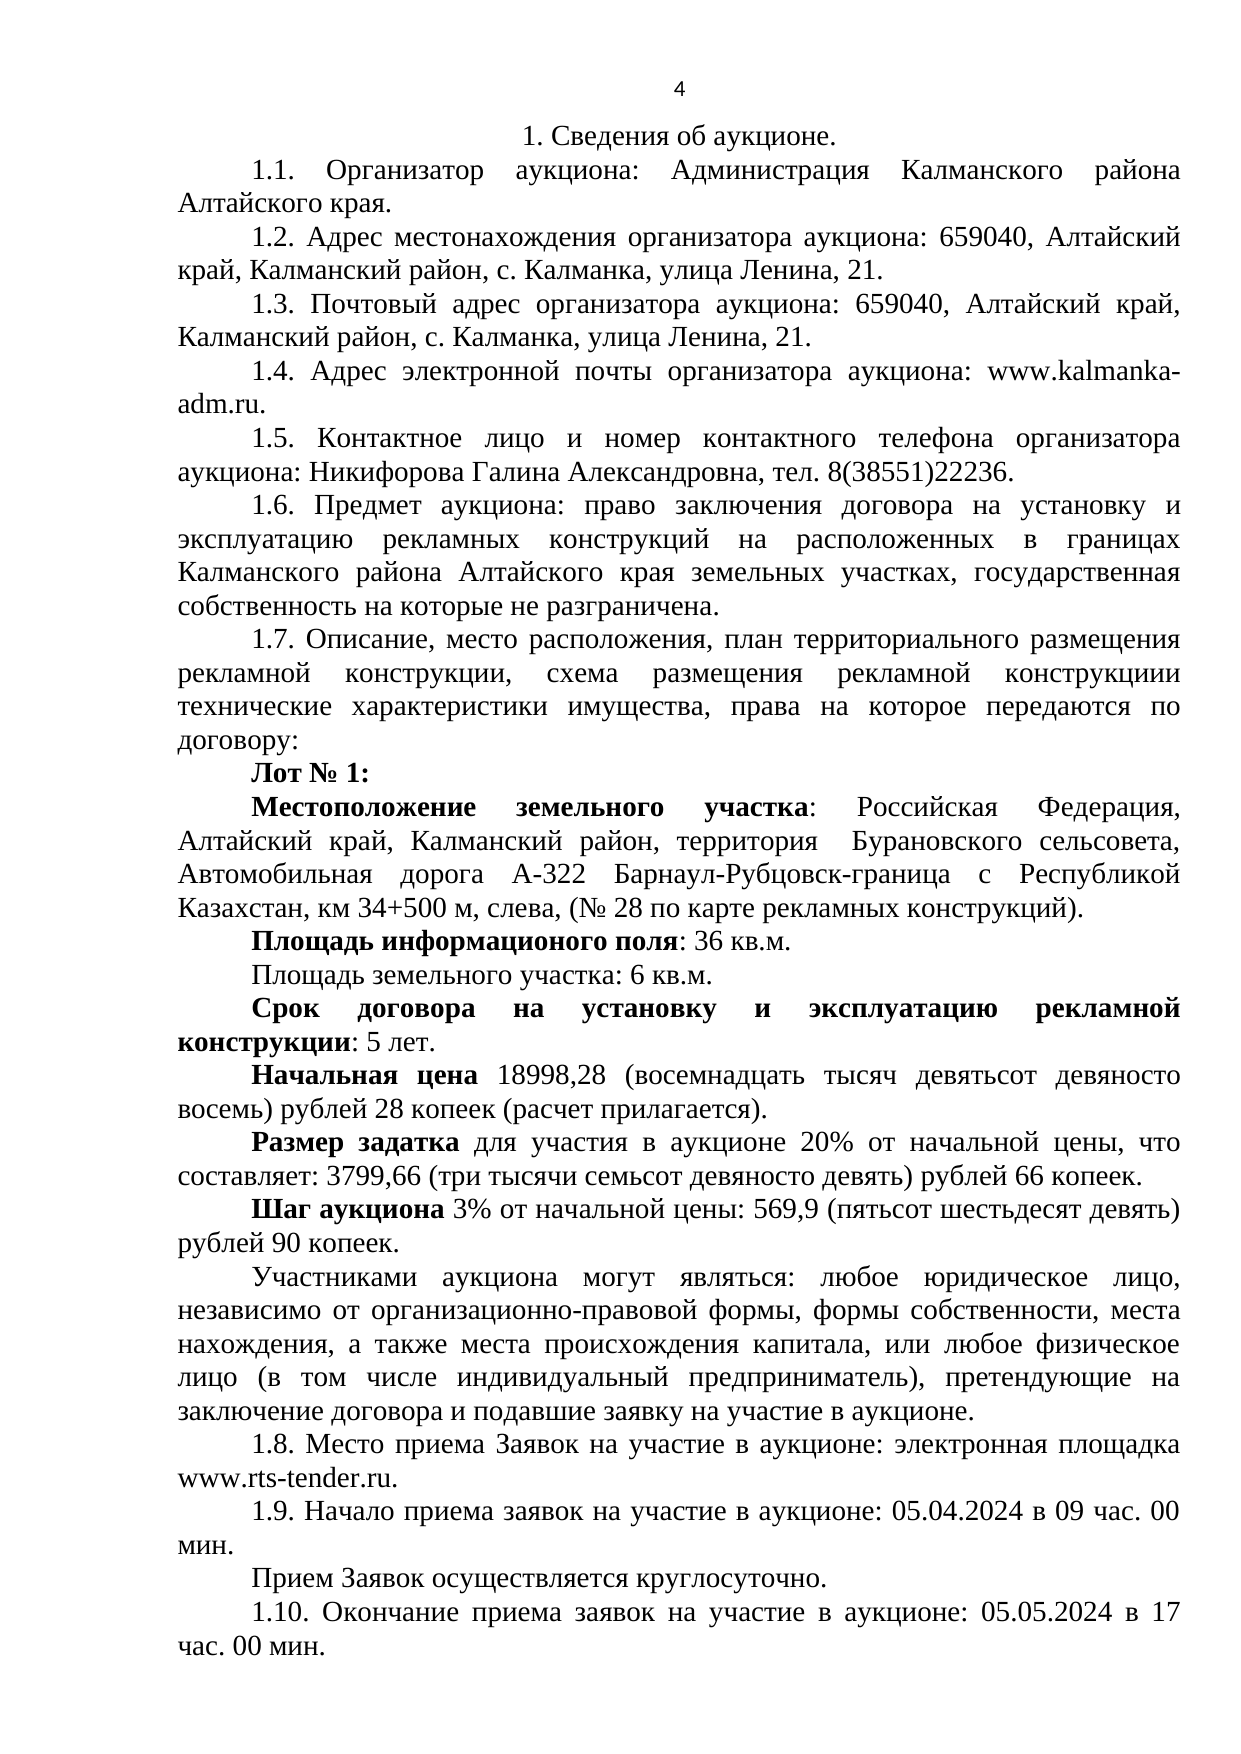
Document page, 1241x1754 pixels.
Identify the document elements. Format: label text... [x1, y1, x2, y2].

text 1.7. Описание, место расположения, план территориального размещения рекламной конструкции, схема размещения рекламной конструкциии технические характеристики имущества, права на которое передаются по договору: [177, 621, 1181, 756]
text 1.2. Адрес местонахождения организатора аукциона: 659040, Алтайский край, Калманский район, с. Калманка, улица Ленина, 21. [177, 219, 1181, 286]
text Участниками аукциона могут являться: любое юридическое лицо, независимо от организационно-правовой формы, формы собственности, места нахождения, а также места происхождения капитала, или любое физическое лицо (в том числе индивидуальный предприниматель), претендующие на заключение договора и подавшие заявку на участие в аукционе. [177, 1259, 1181, 1426]
text 1.1. Организатор аукциона: Администрация Калманского района Алтайского края. [177, 152, 1181, 219]
text 1.4. Адрес электронной почты организатора аукциона: www.kalmanka-adm.ru. [177, 353, 1181, 420]
text 1.10. Окончание приема заявок на участие в аукционе: 05.05.2024 в 17 час. 00 мин. [177, 1594, 1181, 1661]
text Площадь информационого поля: 36 кв.м. [177, 923, 1181, 957]
text Шаг аукциона 3% от начальной цены: 569,9 (пятьсот шестьдесят девять) рублей 90 копеек. [177, 1192, 1181, 1259]
text Размер задатка для участия в аукционе 20% от начальной цены, что составляет: 3799,66 (три тысячи семьсот девяносто девять) рублей 66 копеек. [177, 1124, 1181, 1192]
text 1.5. Контактное лицо и номер контактного телефона организатора аукциона: Никифорова Галина Александровна, тел. 8(38551)22236. [177, 420, 1181, 487]
text 1. Сведения об аукционе. [177, 118, 1181, 152]
text Лот № 1: [177, 756, 1181, 789]
text Начальная цена 18998,28 (восемнадцать тысяч девятьсот девяносто восемь) рублей 28 копеек (расчет прилагается). [177, 1057, 1181, 1124]
text 1.3. Почтовый адрес организатора аукциона: 659040, Алтайский край, Калманский район, с. Калманка, улица Ленина, 21. [177, 286, 1181, 353]
text Прием Заявок осуществляется круглосуточно. [177, 1561, 1181, 1594]
text Местоположение земельного участка: Российская Федерация, Алтайский край, Калманский район, территория Бурановского сельсовета, Автомобильная дорога А-322 Барнаул-Рубцовск-граница с Республикой Казахстан, км 34+500 м, слева, (№ 28 по карте рекламных конструкций). [177, 789, 1181, 923]
text 1.8. Место приема Заявок на участие в аукционе: электронная площадка www.rts-tender.ru. [177, 1426, 1181, 1493]
text 1.9. Начало приема заявок на участие в аукционе: 05.04.2024 в 09 час. 00 мин. [177, 1493, 1181, 1561]
text 1.6. Предмет аукциона: право заключения договора на установку и эксплуатацию рекламных конструкций на расположенных в границах Калманского района Алтайского края земельных участках, государственная собственность на которые не разграничена. [177, 487, 1181, 621]
text Срок договора на установку и эксплуатацию рекламной конструкции: 5 лет. [177, 990, 1181, 1057]
text Площадь земельного участка: 6 кв.м. [177, 957, 1181, 990]
